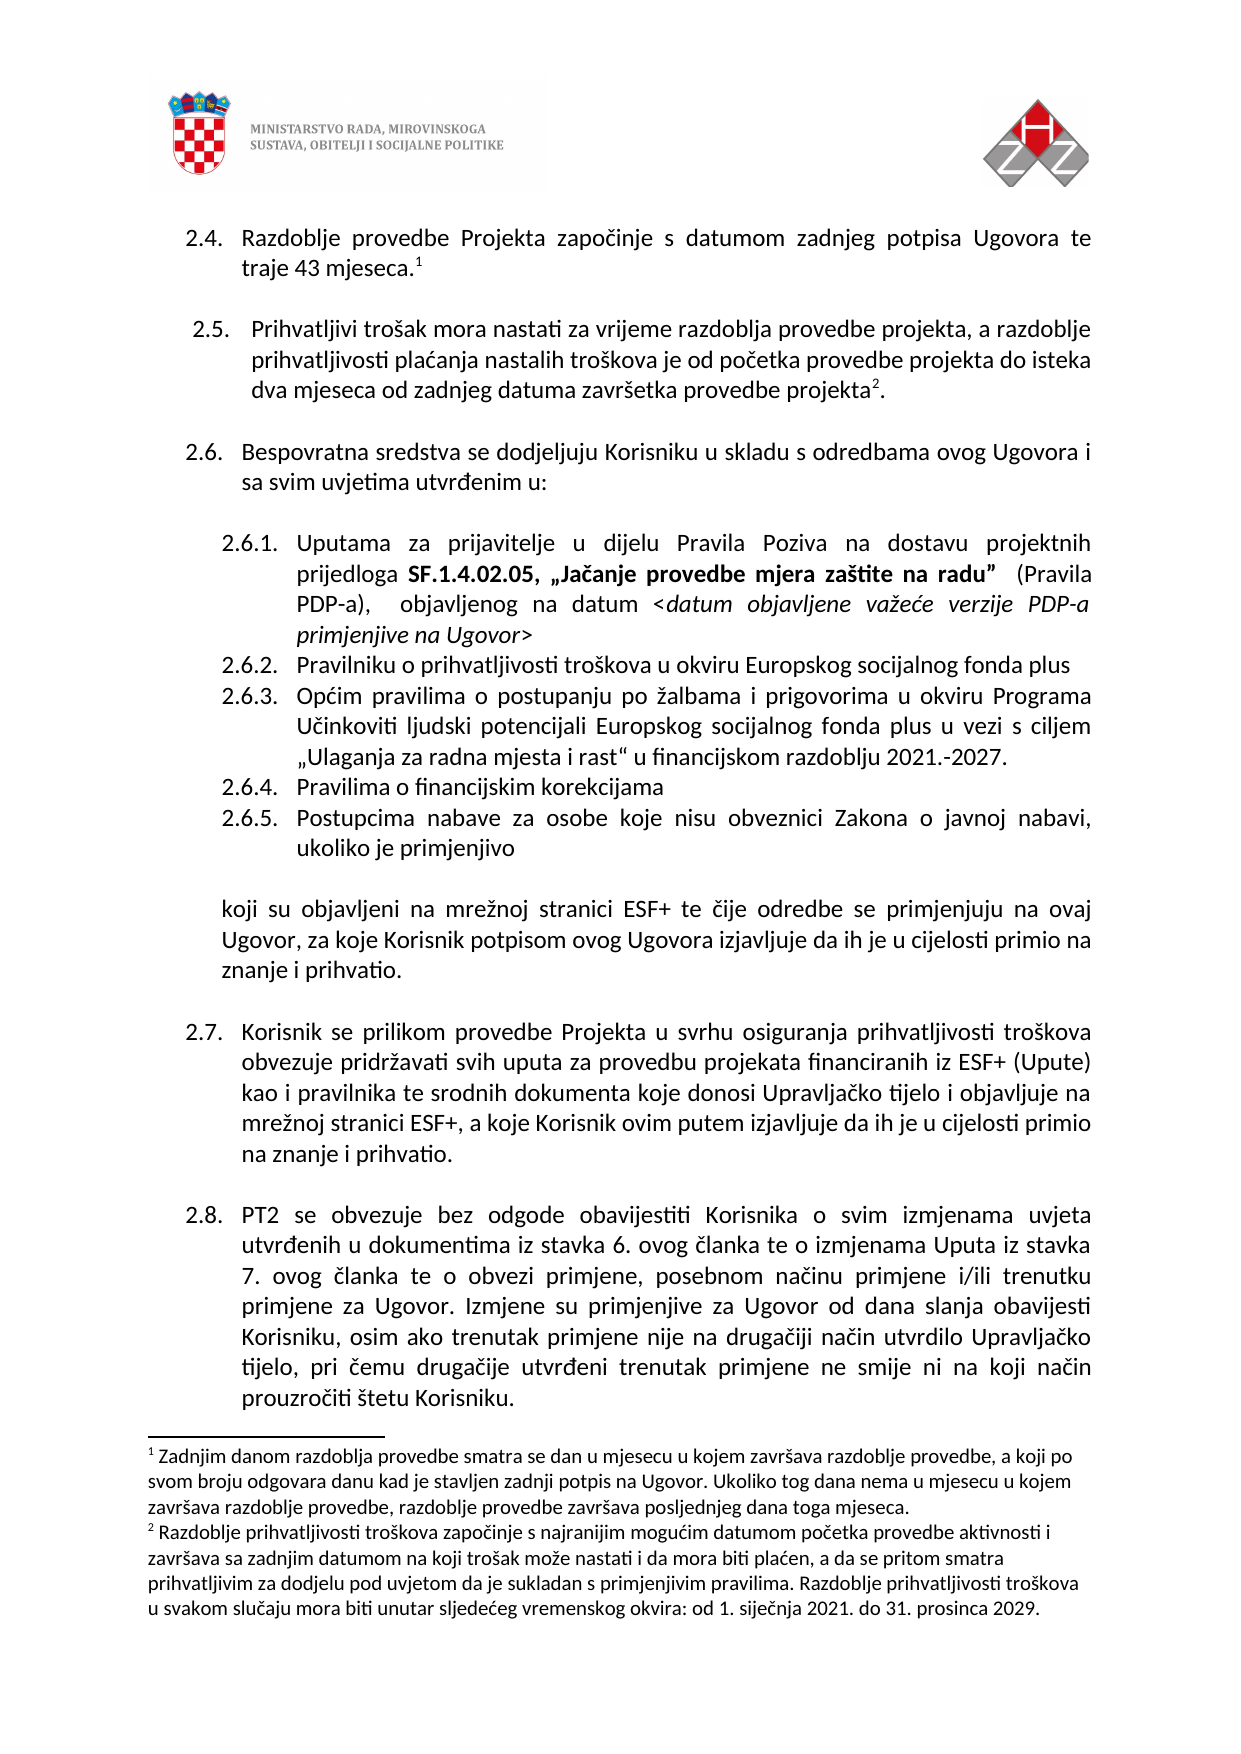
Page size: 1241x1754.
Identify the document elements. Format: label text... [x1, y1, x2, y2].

list Razdoblje provedbe Projekta započinje s datumom zadnjeg potpisa Ugovora te traje 43 mjeseca. [185, 222, 1093, 283]
picture [147, 73, 549, 194]
picture [982, 98, 1089, 187]
list Bespovratna sredstva se dodjeljuju Korisniku u skladu s odredbama ovog Ugovora i sa svim uvjetima utvrđenim u: [185, 436, 1093, 497]
text koji su objavljeni na mrežnoj stranici ESF+ te čije odredbe se primjenjuju na ovaj Ugovor, za koje Korisnik potpisom ovog Ugovora izjavljuje da ih je u cijelosti primio na znanje i prihvatio. [221, 893, 1093, 985]
list Korisnik se prilikom provedbe Projekta u svrhu osiguranja prihvatljivosti troškova obvezuje pridržavati svih uputa za provedbu projekata financiranih iz ESF+ (Upute) kao i pravilnika te srodnih dokumenta koje donosi Upravljačko tijelo i objavljuje na mrežnoj stranici ESF+, a koje Korisnik ovim putem izjavljuje da ih je u cijelosti primio na znanje i prihvatio. [185, 1016, 1093, 1168]
list PT2 se obvezuje bez odgode obavijestiti Korisnika o svim izmjenama uvjeta utvrđenih u dokumentima iz stavka 6. ovog članka te o izmjenama Uputa iz stavka 7. ovog članka te o obvezi primjene, posebnom načinu primjene i/ili trenutku primjene za Ugovor. Izmjene su primjenjive za Ugovor od dana slanja obavijesti Korisniku, osim ako trenutak primjene nije na drugačiji način utvrdilo Upravljačko tijelo, pri čemu drugačije utvrđeni trenutak primjene ne smije ni na koji način prouzročiti štetu Korisniku. [185, 1199, 1093, 1412]
list Pravilniku o prihvatljivosti troškova u okviru Europskog socijalnog fonda plus [221, 649, 1093, 680]
list Prihvatljivi trošak mora nastati za vrijeme razdoblja provedbe projekta, a razdoblje prihvatljivosti plaćanja nastalih troškova je od početka provedbe projekta do isteka dva mjeseca od zadnjeg datuma završetka provedbe projekta. [192, 314, 1093, 405]
list Postupcima nabave za osobe koje nisu obveznici Zakona o javnoj nabavi, ukoliko je primjenjivo [221, 802, 1093, 863]
list Uputama za prijavitelje u dijelu Pravila Poziva na dostavu projektnih prijedloga SF.1.4.02.05, „Jačanje provedbe mjera zaštite na radu” (Pravila PDP-a), objavljenog na datum <datum objavljene važeće verzije PDP-a primjenjive na Ugovor> [221, 527, 1093, 649]
list Općim pravilima o postupanju po žalbama i prigovorima u okviru Programa Učinkoviti ljudski potencijali Europskog socijalnog fonda plus u vezi s ciljem „Ulaganja za radna mjesta i rast“ u financijskom razdoblju 2021.-2027. [221, 680, 1093, 771]
list Pravilima o financijskim korekcijama [221, 771, 1093, 802]
